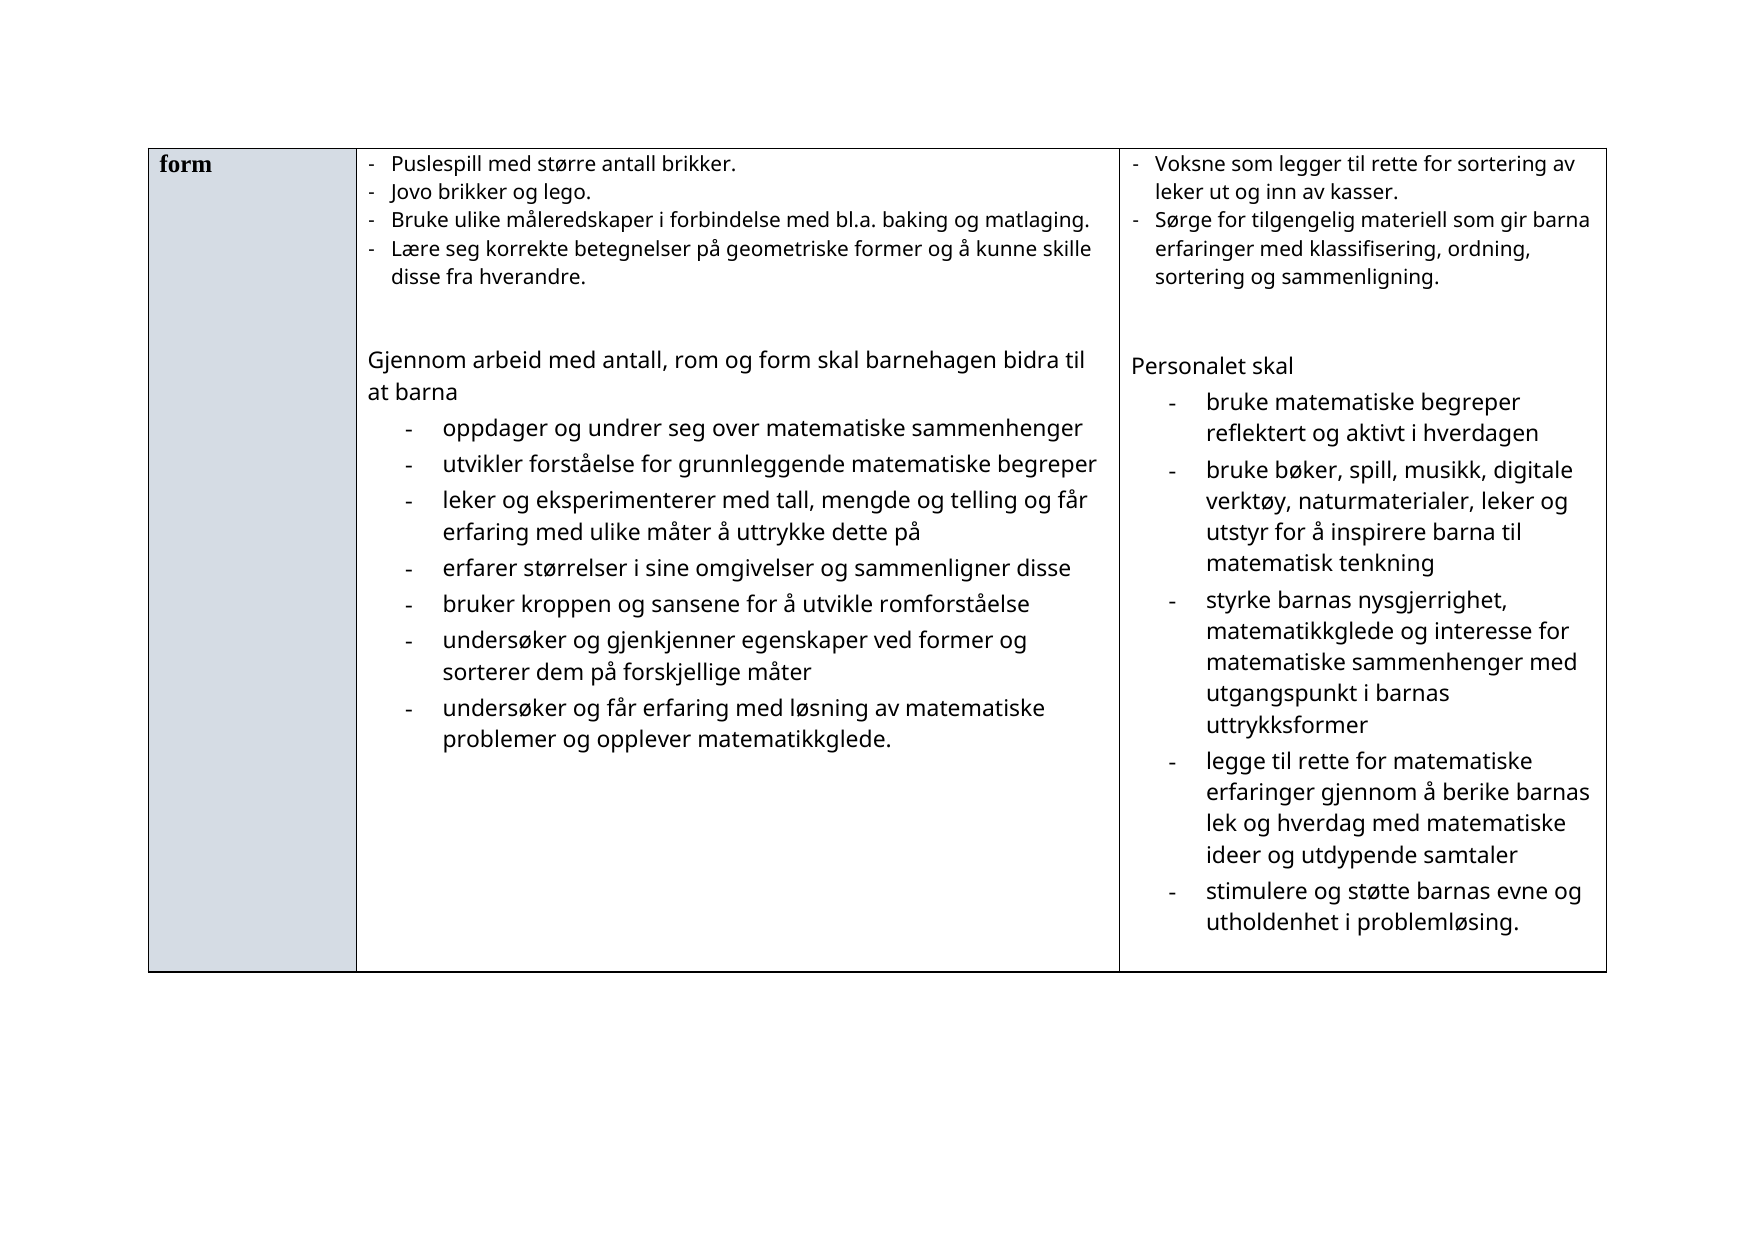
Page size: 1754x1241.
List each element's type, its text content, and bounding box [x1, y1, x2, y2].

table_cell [357, 149, 1119, 971]
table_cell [1120, 149, 1606, 971]
table_cell Antall, rom og form [149, 149, 356, 971]
